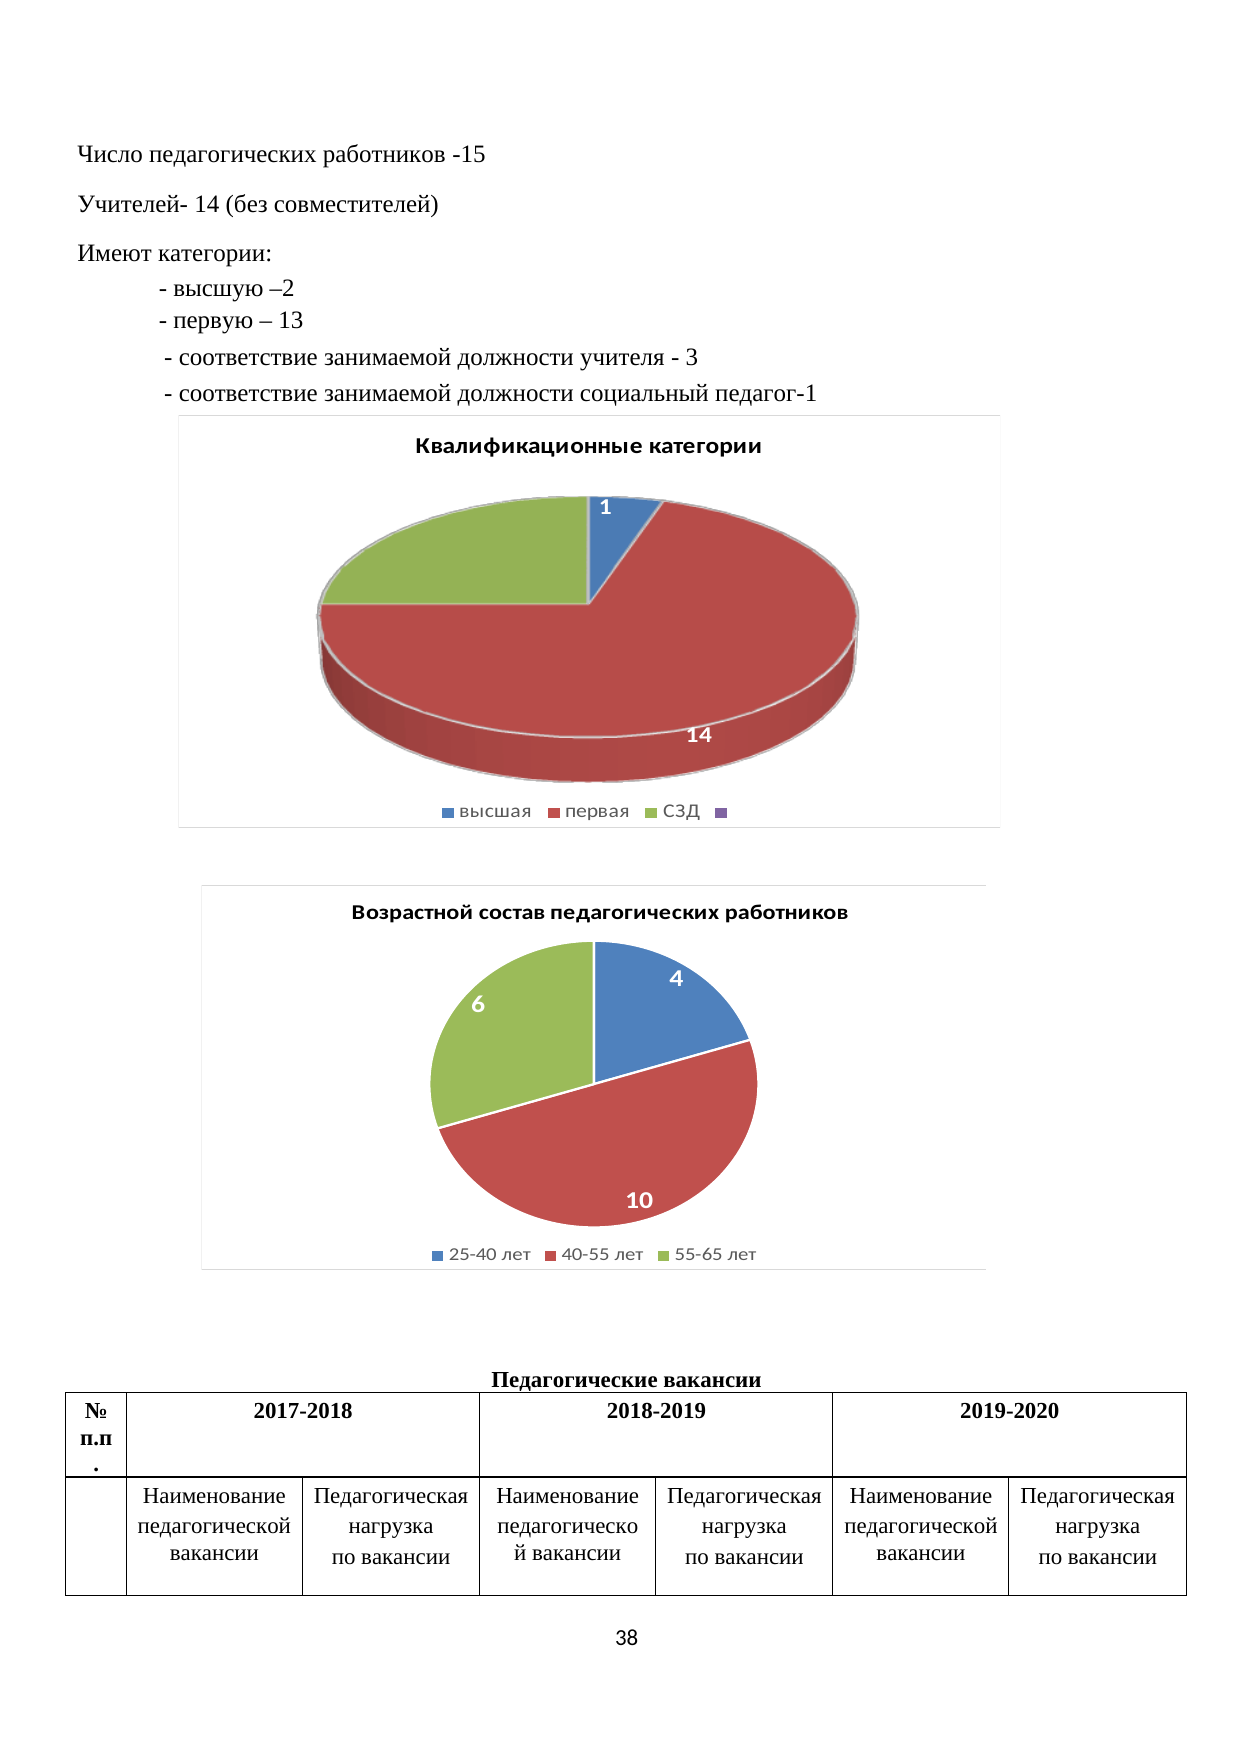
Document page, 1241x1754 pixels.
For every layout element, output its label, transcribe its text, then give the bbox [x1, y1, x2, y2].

table_cell Наименование педагогической вакансии [480, 1478, 655, 1595]
list соответствие занимаемой должности социальный педагог-1 [164, 378, 1176, 407]
list высшую –2 [158, 278, 1176, 301]
text Учителей- 14 (без совместителей) [77, 189, 845, 217]
text - первую – 13 [158, 305, 1161, 334]
text Имеют категории: [77, 238, 447, 267]
table_cell Педагогическая нагрузка по вакансии [1009, 1478, 1186, 1595]
table_header 2019-2020 [833, 1393, 1186, 1476]
list соответствие занимаемой должности учителя - 3 [164, 342, 1176, 370]
table_cell Педагогическая нагрузка по вакансии [656, 1478, 832, 1595]
table_header 2018-2019 [480, 1393, 832, 1476]
table_header № п.п. [66, 1393, 126, 1476]
table_cell [66, 1478, 126, 1595]
text Число педагогических работников -15 [77, 139, 845, 168]
text Педагогические вакансии [77, 1366, 1176, 1392]
table_cell Педагогическая нагрузка по вакансии [303, 1478, 479, 1595]
table_cell Наименование педагогической вакансии [127, 1478, 302, 1595]
table_header 2017-2018 [127, 1393, 479, 1476]
table_cell Наименование педагогической вакансии [833, 1478, 1008, 1595]
